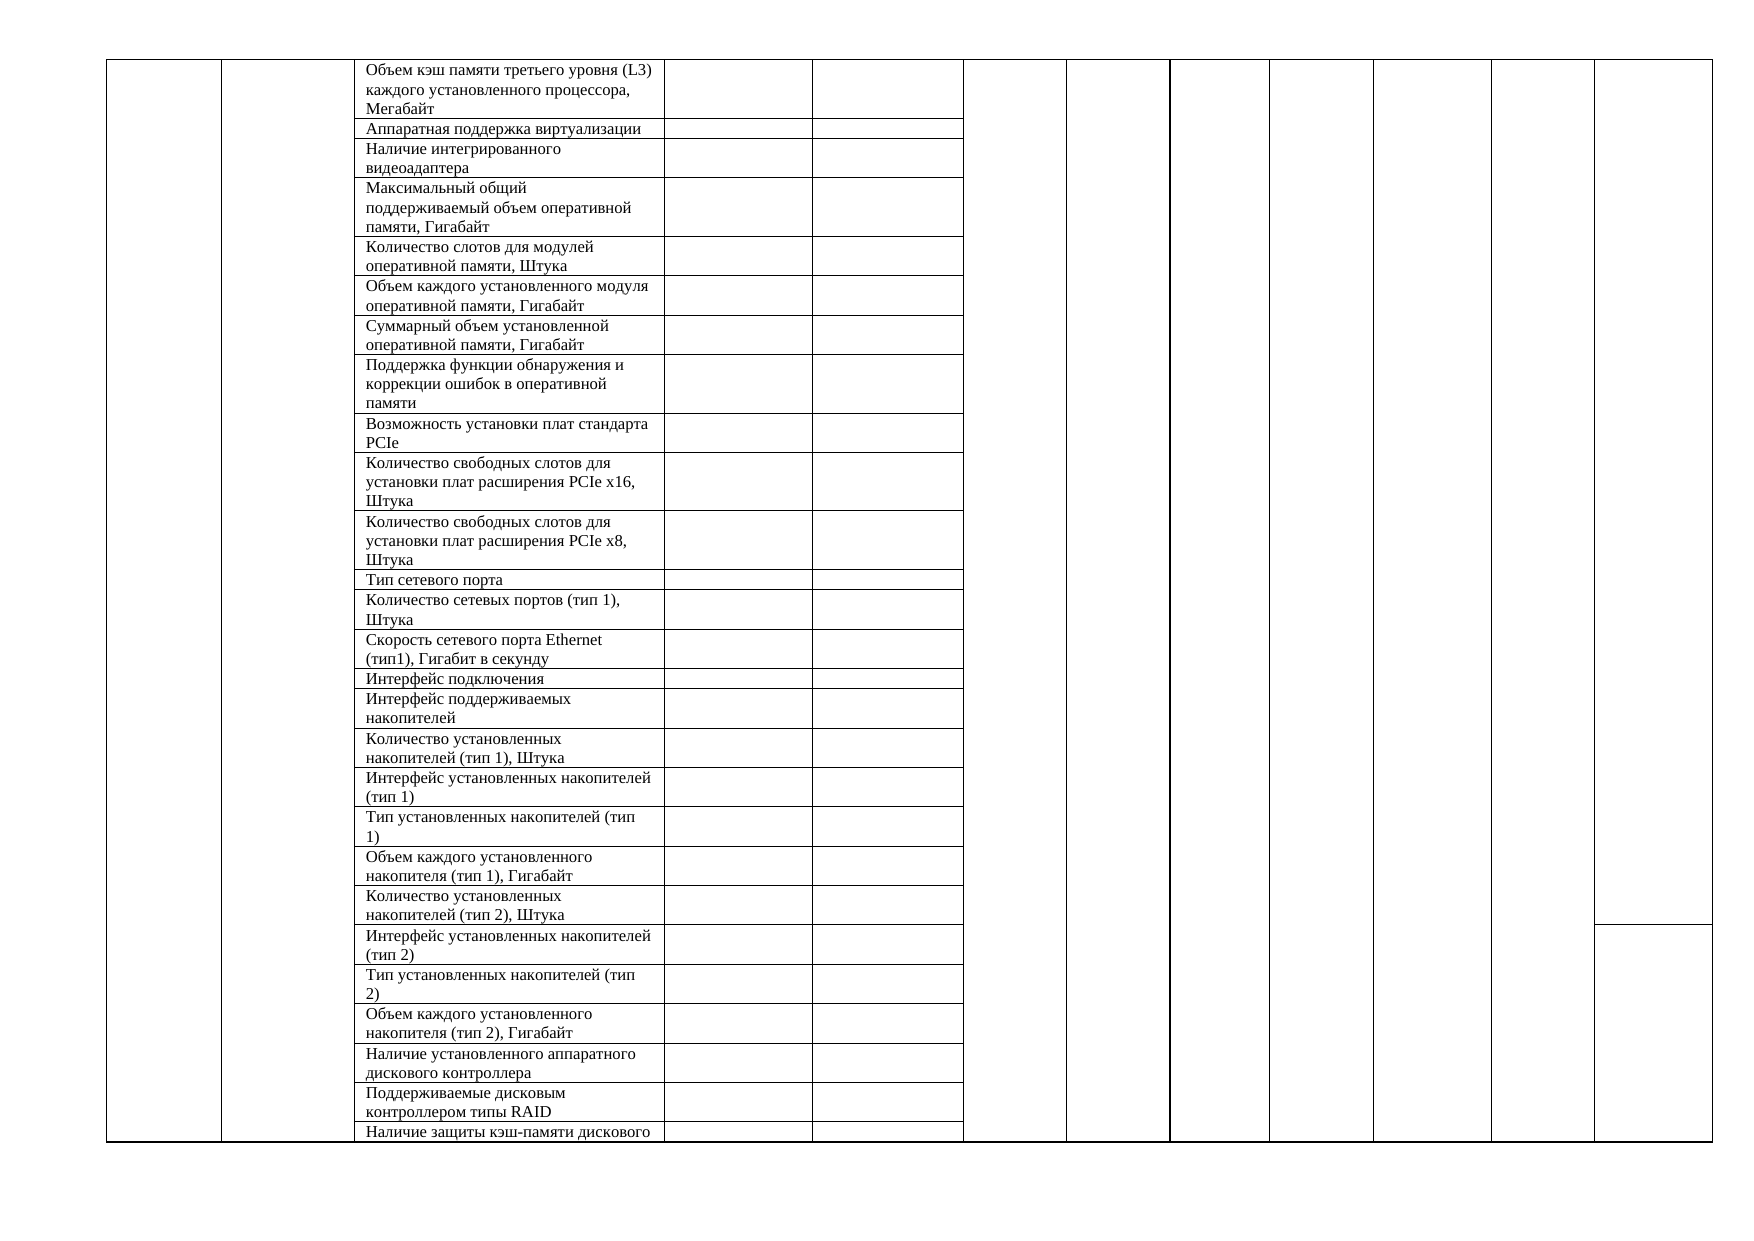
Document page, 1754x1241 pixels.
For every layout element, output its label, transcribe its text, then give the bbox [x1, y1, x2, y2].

table_cell Тип установленных накопителей (тип 1) [355, 807, 664, 846]
table_cell [665, 669, 812, 688]
table_cell [813, 1044, 963, 1082]
table_cell [665, 847, 812, 885]
table_cell [1595, 925, 1712, 1141]
table_cell [813, 1004, 963, 1042]
table_cell [813, 119, 963, 138]
table_cell [665, 689, 812, 727]
table_cell Интерфейс подключения [355, 669, 664, 688]
table_cell Объем каждого установленного накопителя (тип 2), Гигабайт [355, 1004, 664, 1042]
table_cell [813, 689, 963, 727]
table_cell [813, 316, 963, 354]
table_cell Интерфейс поддерживаемых накопителей [355, 689, 664, 727]
table_cell [665, 139, 812, 177]
table_cell Тип сетевого порта [355, 570, 664, 589]
table_cell [813, 414, 963, 452]
table_cell [813, 669, 963, 688]
table_cell Количество сетевых портов (тип 1), Штука [355, 590, 664, 628]
table_cell [813, 178, 963, 236]
table_cell Количество свободных слотов для установки плат расширения PCIe x8, Штука [355, 511, 664, 569]
table_cell [813, 511, 963, 569]
table_cell [813, 590, 963, 628]
table_cell [665, 729, 812, 767]
table_cell [665, 768, 812, 806]
table_cell [665, 316, 812, 354]
table_cell [813, 807, 963, 846]
table_cell [813, 237, 963, 275]
table_cell Возможность установки плат стандарта PCIe [355, 414, 664, 452]
table_cell [813, 1083, 963, 1121]
table_cell Интерфейс установленных накопителей (тип 2) [355, 925, 664, 964]
table_cell [665, 414, 812, 452]
table_cell [665, 119, 812, 138]
table_cell Поддержка функции обнаружения и коррекции ошибок в оперативной памяти [355, 355, 664, 412]
table_cell [665, 1044, 812, 1082]
table_cell [813, 847, 963, 885]
table_cell [665, 237, 812, 275]
table_cell Поддерживаемые дисковым контроллером типы RAID [355, 1083, 664, 1121]
table_cell Интерфейс установленных накопителей (тип 1) [355, 768, 664, 806]
table_cell [665, 570, 812, 589]
table_cell [813, 965, 963, 1003]
table_cell [665, 453, 812, 510]
table_cell Тип установленных накопителей (тип 2) [355, 965, 664, 1003]
table_cell Количество свободных слотов для установки плат расширения PCIe x16, Штука [355, 453, 664, 510]
table_cell [665, 276, 812, 314]
table_cell Количество слотов для модулей оперативной памяти, Штука [355, 237, 664, 275]
table_cell [665, 355, 812, 412]
table_cell [665, 886, 812, 924]
table_cell [665, 1122, 812, 1141]
table_cell [665, 925, 812, 964]
table_cell [813, 768, 963, 806]
table_cell [665, 60, 812, 118]
table_cell [813, 630, 963, 668]
table_cell Максимальный общий поддерживаемый объем оперативной памяти, Гигабайт [355, 178, 664, 236]
table_cell [813, 139, 963, 177]
table_cell Аппаратная поддержка виртуализации [355, 119, 664, 138]
table_cell [813, 886, 963, 924]
table_cell Наличие установленного аппаратного дискового контроллера [355, 1044, 664, 1082]
table_cell Суммарный объем установленной оперативной памяти, Гигабайт [355, 316, 664, 354]
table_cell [355, 1122, 664, 1141]
table_cell [665, 178, 812, 236]
table_cell [813, 355, 963, 412]
table_cell [665, 965, 812, 1003]
table_cell Наличие интегрированного видеоадаптера [355, 139, 664, 177]
table_cell [813, 570, 963, 589]
table_cell Объем кэш памяти третьего уровня (L3) каждого установленного процессора, Мегабайт [355, 60, 664, 118]
table_cell Количество установленных накопителей (тип 2), Штука [355, 886, 664, 924]
table_cell Скорость сетевого порта Ethernet (тип1), Гигабит в секунду [355, 630, 664, 668]
table_cell [813, 729, 963, 767]
table_cell [665, 511, 812, 569]
table_cell Объем каждого установленного модуля оперативной памяти, Гигабайт [355, 276, 664, 314]
table_cell [813, 453, 963, 510]
table_cell [813, 925, 963, 964]
table_cell [665, 1004, 812, 1042]
table_cell [665, 590, 812, 628]
table_cell Количество установленных накопителей (тип 1), Штука [355, 729, 664, 767]
table_cell [665, 1083, 812, 1121]
table_cell [665, 807, 812, 846]
table_cell [813, 1122, 963, 1141]
table_cell [813, 60, 963, 118]
table_cell Объем каждого установленного накопителя (тип 1), Гигабайт [355, 847, 664, 885]
table_cell [813, 276, 963, 314]
table_cell [665, 630, 812, 668]
